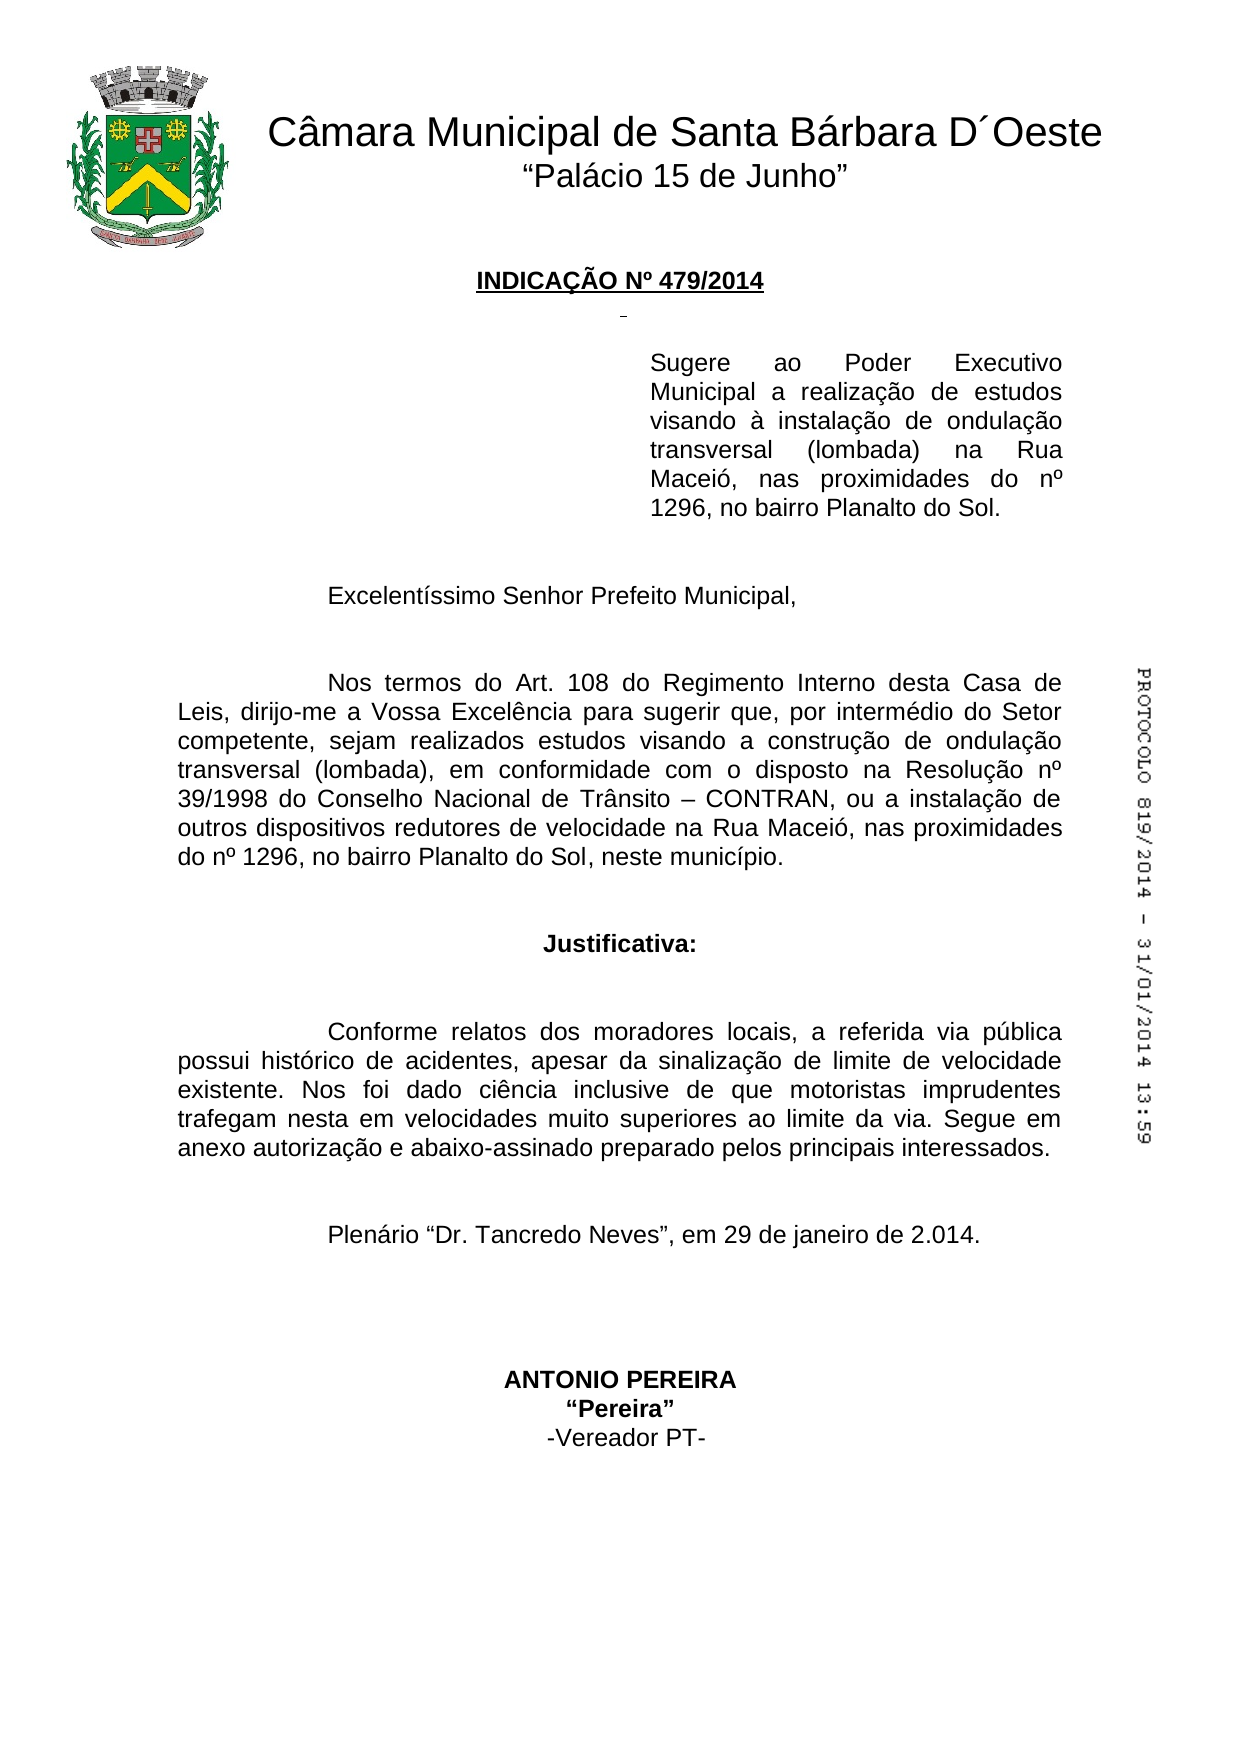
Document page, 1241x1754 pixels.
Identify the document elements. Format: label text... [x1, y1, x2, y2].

text Sugere ao Poder Executivo Municipal a realização de estudos visando à instalação de ondulação transversal (lombada) na Rua Maceió, nas proximidades do nº 1296, no bairro Planalto do Sol. [650, 348, 1063, 522]
text ANTONIO PEREIRA [177, 1365, 1063, 1394]
text Justificativa: [177, 929, 1063, 958]
text “Pereira” [177, 1394, 1063, 1423]
text -Vereador PT- [177, 1423, 1063, 1452]
picture [1110, 664, 1173, 1148]
title INDICAÇÃO Nº 479/2014 [177, 266, 1063, 295]
text Excelentíssimo Senhor Prefeito Municipal, [177, 581, 1063, 609]
text Nos termos do Art. 108 do Regimento Interno desta Casa de Leis, dirijo-me a Vossa Excelência para sugerir que, por intermédio do Setor competente, sejam realizados estudos visando a construção de ondulação transversal (lombada), em conformidade com o disposto na Resolução nº 39/1998 do Conselho Nacional de Trânsito – CONTRAN, ou a instalação de outros dispositivos redutores de velocidade na Rua Maceió, nas proximidades do nº 1296, no bairro Planalto do Sol, neste município. [177, 668, 1063, 871]
text Plenário “Dr. Tancredo Neves”, em 29 de janeiro de 2.014. [177, 1220, 1063, 1249]
text Conforme relatos dos moradores locais, a referida via pública possui histórico de acidentes, apesar da sinalização de limite de velocidade existente. Nos foi dado ciência inclusive de que motoristas imprudentes trafegam nesta em velocidades muito superiores ao limite da via. Segue em anexo autorização e abaixo-assinado preparado pelos principais interessados. [177, 1016, 1063, 1162]
picture [66, 66, 236, 255]
